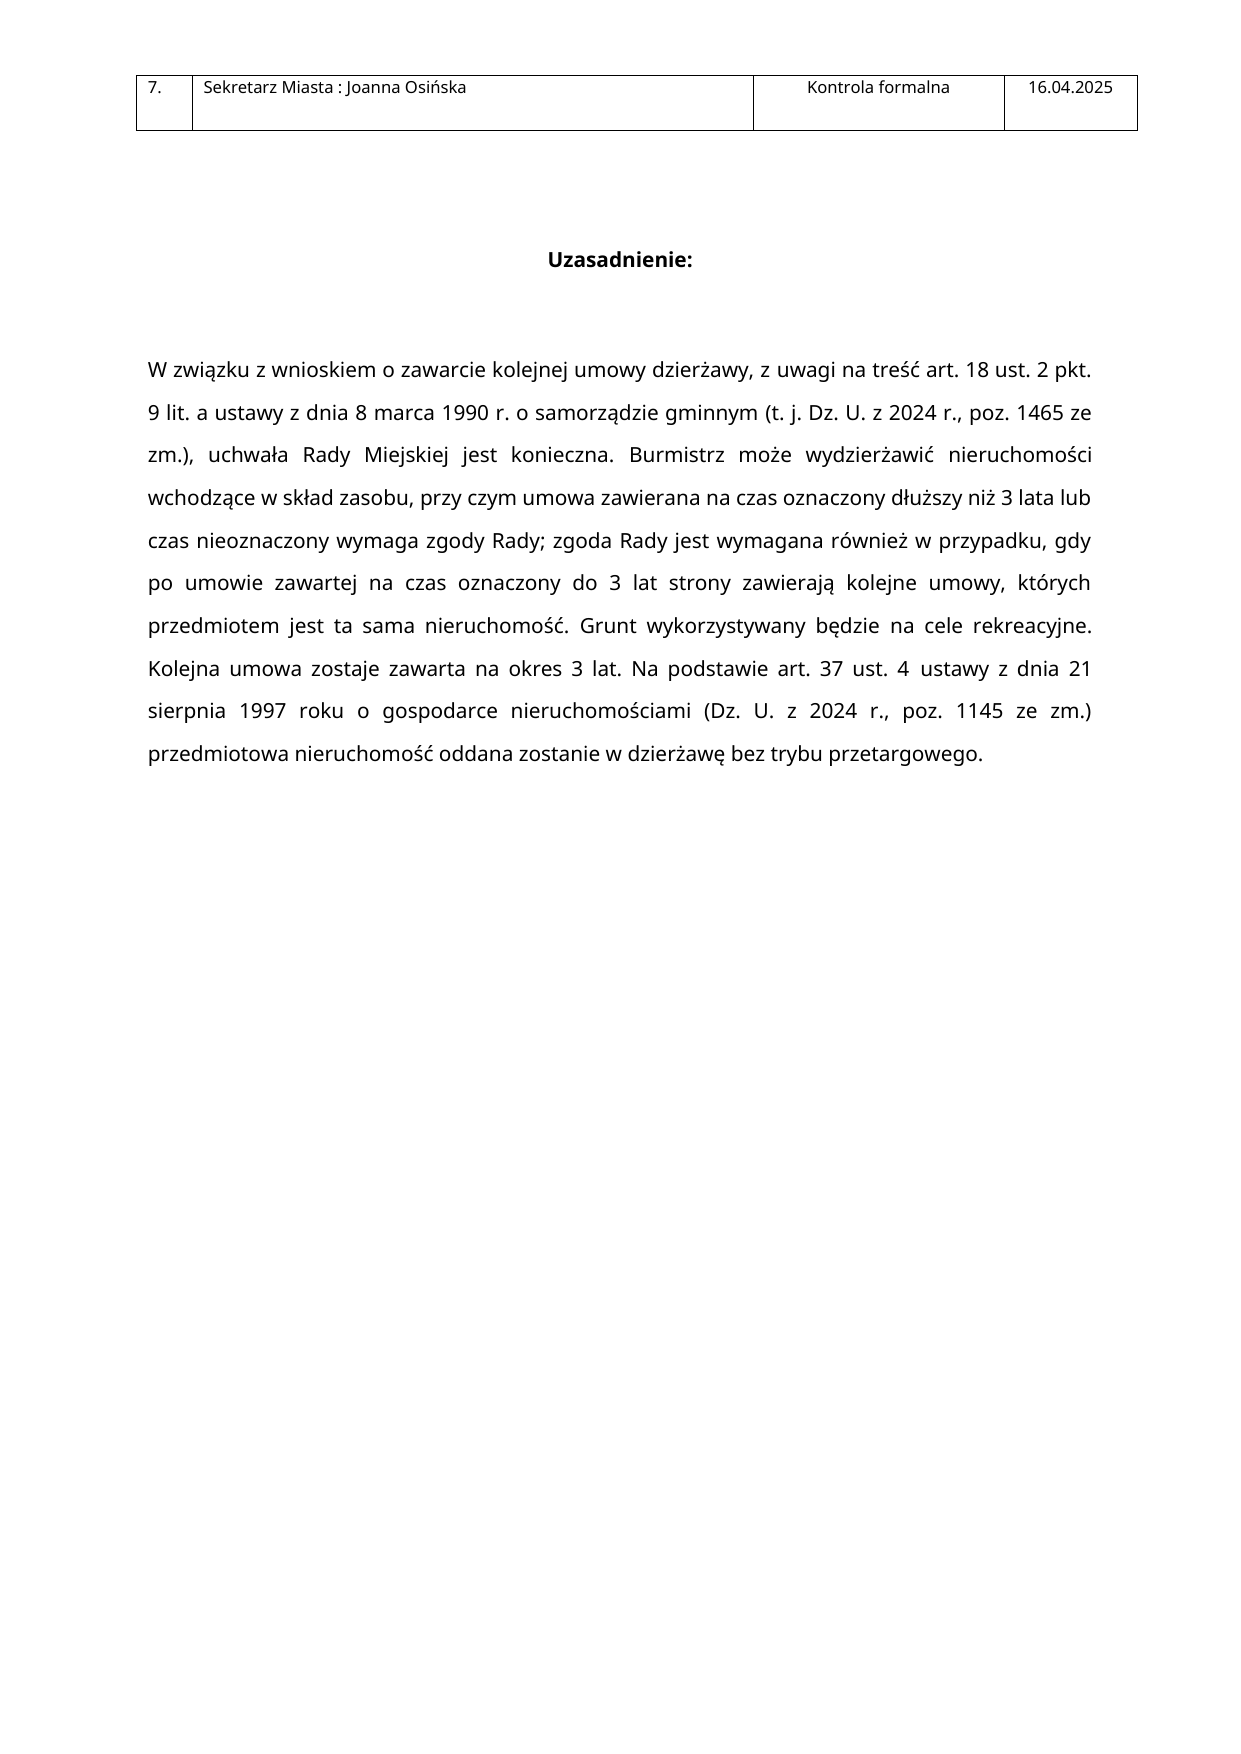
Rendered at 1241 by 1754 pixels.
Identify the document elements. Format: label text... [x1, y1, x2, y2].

text Uzasadnienie: [148, 245, 1093, 273]
table_cell 16.04.2025 [1005, 76, 1137, 130]
text W związku z wnioskiem o zawarcie kolejnej umowy dzierżawy, z uwagi na treść art. 18 ust. 2 pkt. 9 lit. a ustawy z dnia 8 marca 1990 r. o samorządzie gminnym (t. j. Dz. U. z 2024 r., poz. 1465 ze zm.), uchwała Rady Miejskiej jest konieczna. Burmistrz może wydzierżawić nieruchomości wchodzące w skład zasobu, przy czym umowa zawierana na czas oznaczony dłuższy niż 3 lata lub czas nieoznaczony wymaga zgody Rady; zgoda Rady jest wymagana również w przypadku, gdy po umowie zawartej na czas oznaczony do 3 lat strony zawierają kolejne umowy, których przedmiotem jest ta sama nieruchomość. Grunt wykorzystywany będzie na cele rekreacyjne. Kolejna umowa zostaje zawarta na okres 3 lat. Na podstawie art. 37 ust. 4 ustawy z dnia 21 sierpnia 1997 roku o gospodarce nieruchomościami (Dz. U. z 2024 r., poz. 1145 ze zm.) przedmiotowa nieruchomość oddana zostanie w dzierżawę bez trybu przetargowego. [148, 355, 1093, 767]
table_cell 7. [137, 76, 192, 130]
table_cell Sekretarz Miasta : Joanna Osińska [193, 76, 753, 130]
table_cell Kontrola formalna [754, 76, 1004, 130]
